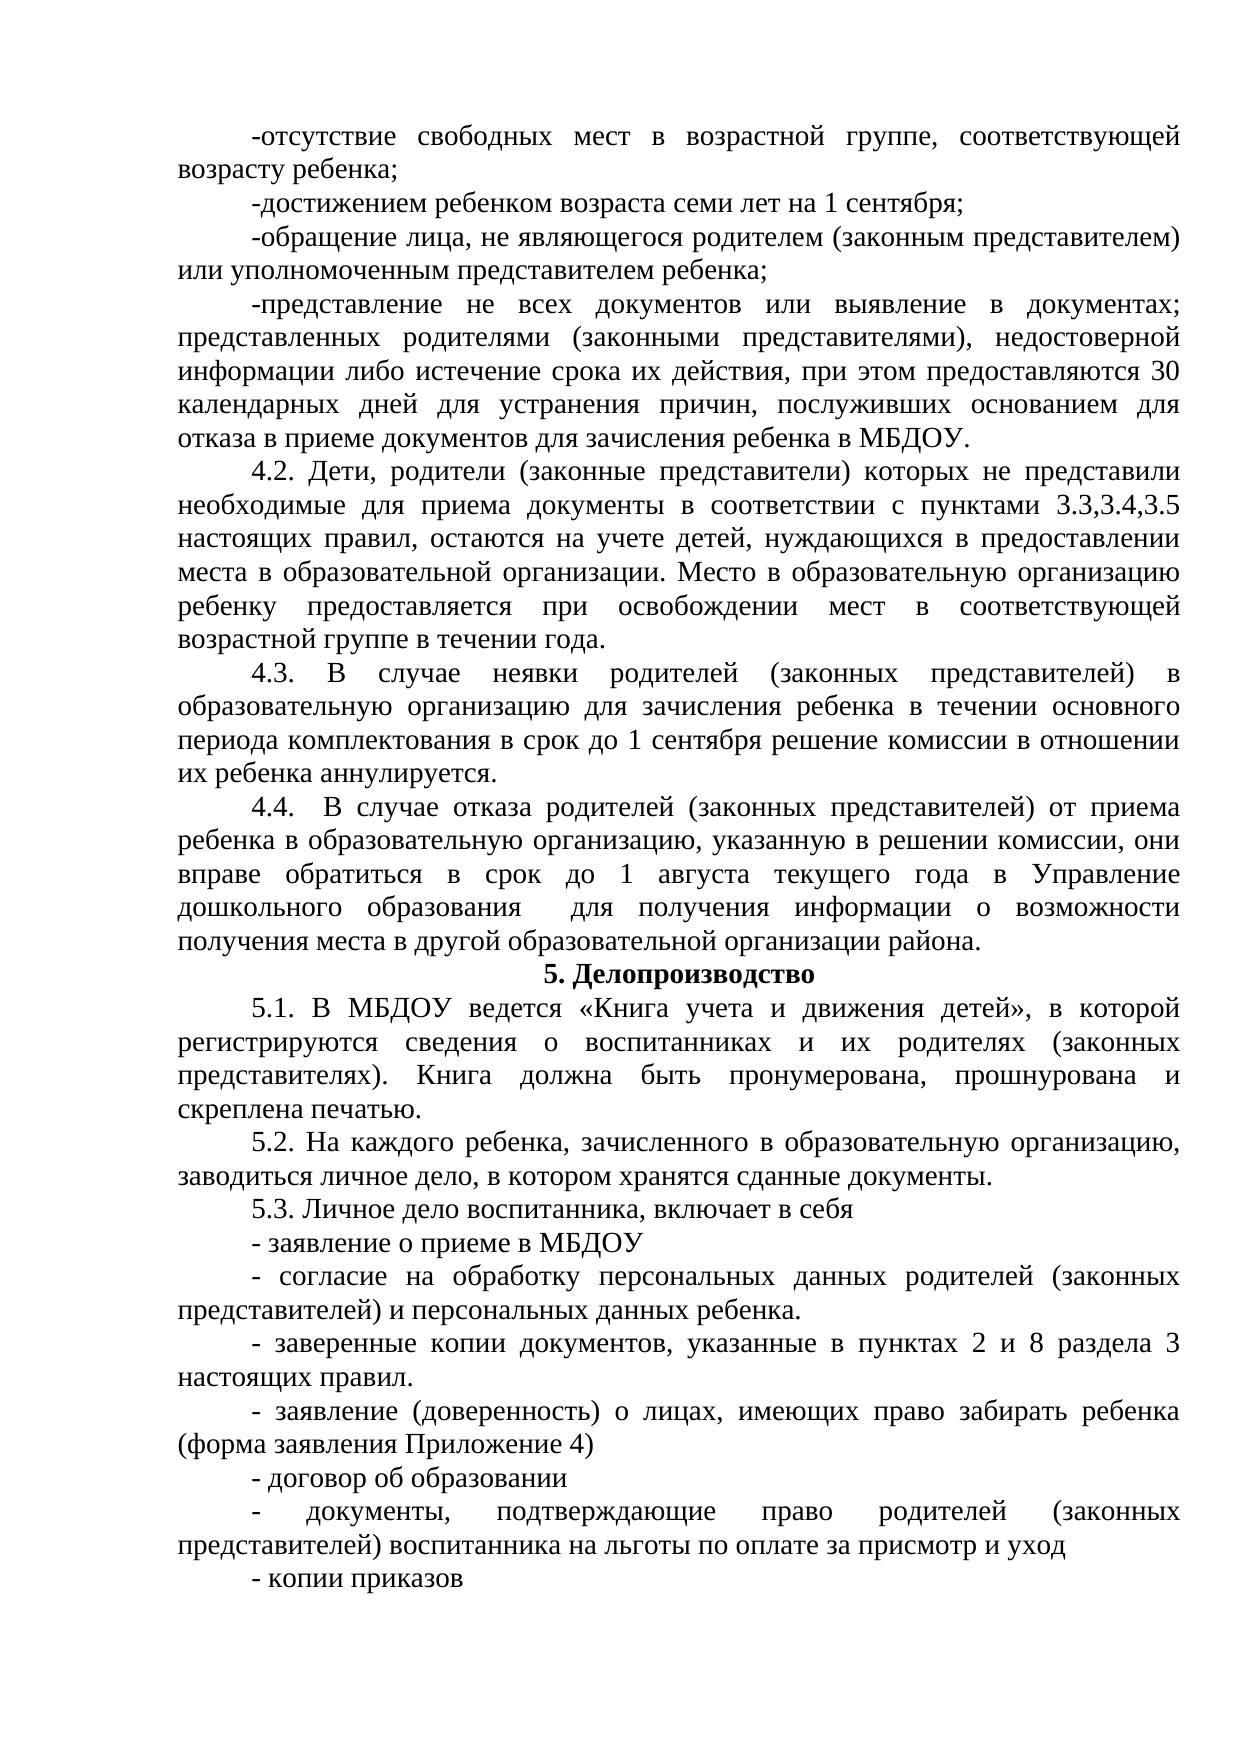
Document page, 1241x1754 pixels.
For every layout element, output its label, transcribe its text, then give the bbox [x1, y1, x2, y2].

text 5.2. На каждого ребенка, зачисленного в образовательную организацию, заводиться личное дело, в котором хранятся сданные документы. [177, 1124, 1181, 1191]
text -обращение лица, не являющегося родителем (законным представителем) или уполномоченным представителем ребенка; [177, 219, 1181, 286]
text 5.3. Личное дело воспитанника, включает в себя [177, 1191, 1181, 1225]
text -отсутствие свободных мест в возрастной группе, соответствующей возрасту ребенка; [177, 118, 1181, 185]
text - заявление (доверенность) о лицах, имеющих право забирать ребенка (форма заявления Приложение 4) [177, 1393, 1181, 1460]
text -представление не всех документов или выявление в документах; представленных родителями (законными представителями), недостоверной информации либо истечение срока их действия, при этом предоставляются 30 календарных дней для устранения причин, послуживших основанием для отказа в приеме документов для зачисления ребенка в МБДОУ. [177, 286, 1181, 453]
text - документы, подтверждающие право родителей (законных представителей) воспитанника на льготы по оплате за присмотр и уход [177, 1493, 1181, 1560]
text - заявление о приеме в МБДОУ [177, 1225, 1181, 1258]
text 4.3. В случае неявки родителей (законных представителей) в образовательную организацию для зачисления ребенка в течении основного периода комплектования в срок до 1 сентября решение комиссии в отношении их ребенка аннулируется. [177, 655, 1181, 789]
text 4.4. В случае отказа родителей (законных представителей) от приема ребенка в образовательную организацию, указанную в решении комиссии, они вправе обратиться в срок до 1 августа текущего года в Управление дошкольного образования для получения информации о возможности получения места в другой образовательной организации района. [177, 789, 1181, 957]
text -достижением ребенком возраста семи лет на 1 сентября; [177, 185, 1181, 219]
text - заверенные копии документов, указанные в пунктах 2 и 8 раздела 3 настоящих правил. [177, 1326, 1181, 1393]
text - копии приказов [177, 1560, 1181, 1594]
text - договор об образовании [177, 1460, 1181, 1493]
text 4.2. Дети, родители (законные представители) которых не представили необходимые для приема документы в соответствии с пунктами 3.3,3.4,3.5 настоящих правил, остаются на учете детей, нуждающихся в предоставлении места в образовательной организации. Место в образовательную организацию ребенку предоставляется при освобождении мест в соответствующей возрастной группе в течении года. [177, 453, 1181, 655]
text 5. Делопроизводство [177, 957, 1181, 990]
text - согласие на обработку персональных данных родителей (законных представителей) и персональных данных ребенка. [177, 1258, 1181, 1326]
text 5.1. В МБДОУ ведется «Книга учета и движения детей», в которой регистрируются сведения о воспитанниках и их родителях (законных представителях). Книга должна быть пронумерована, прошнурована и скреплена печатью. [177, 990, 1181, 1124]
